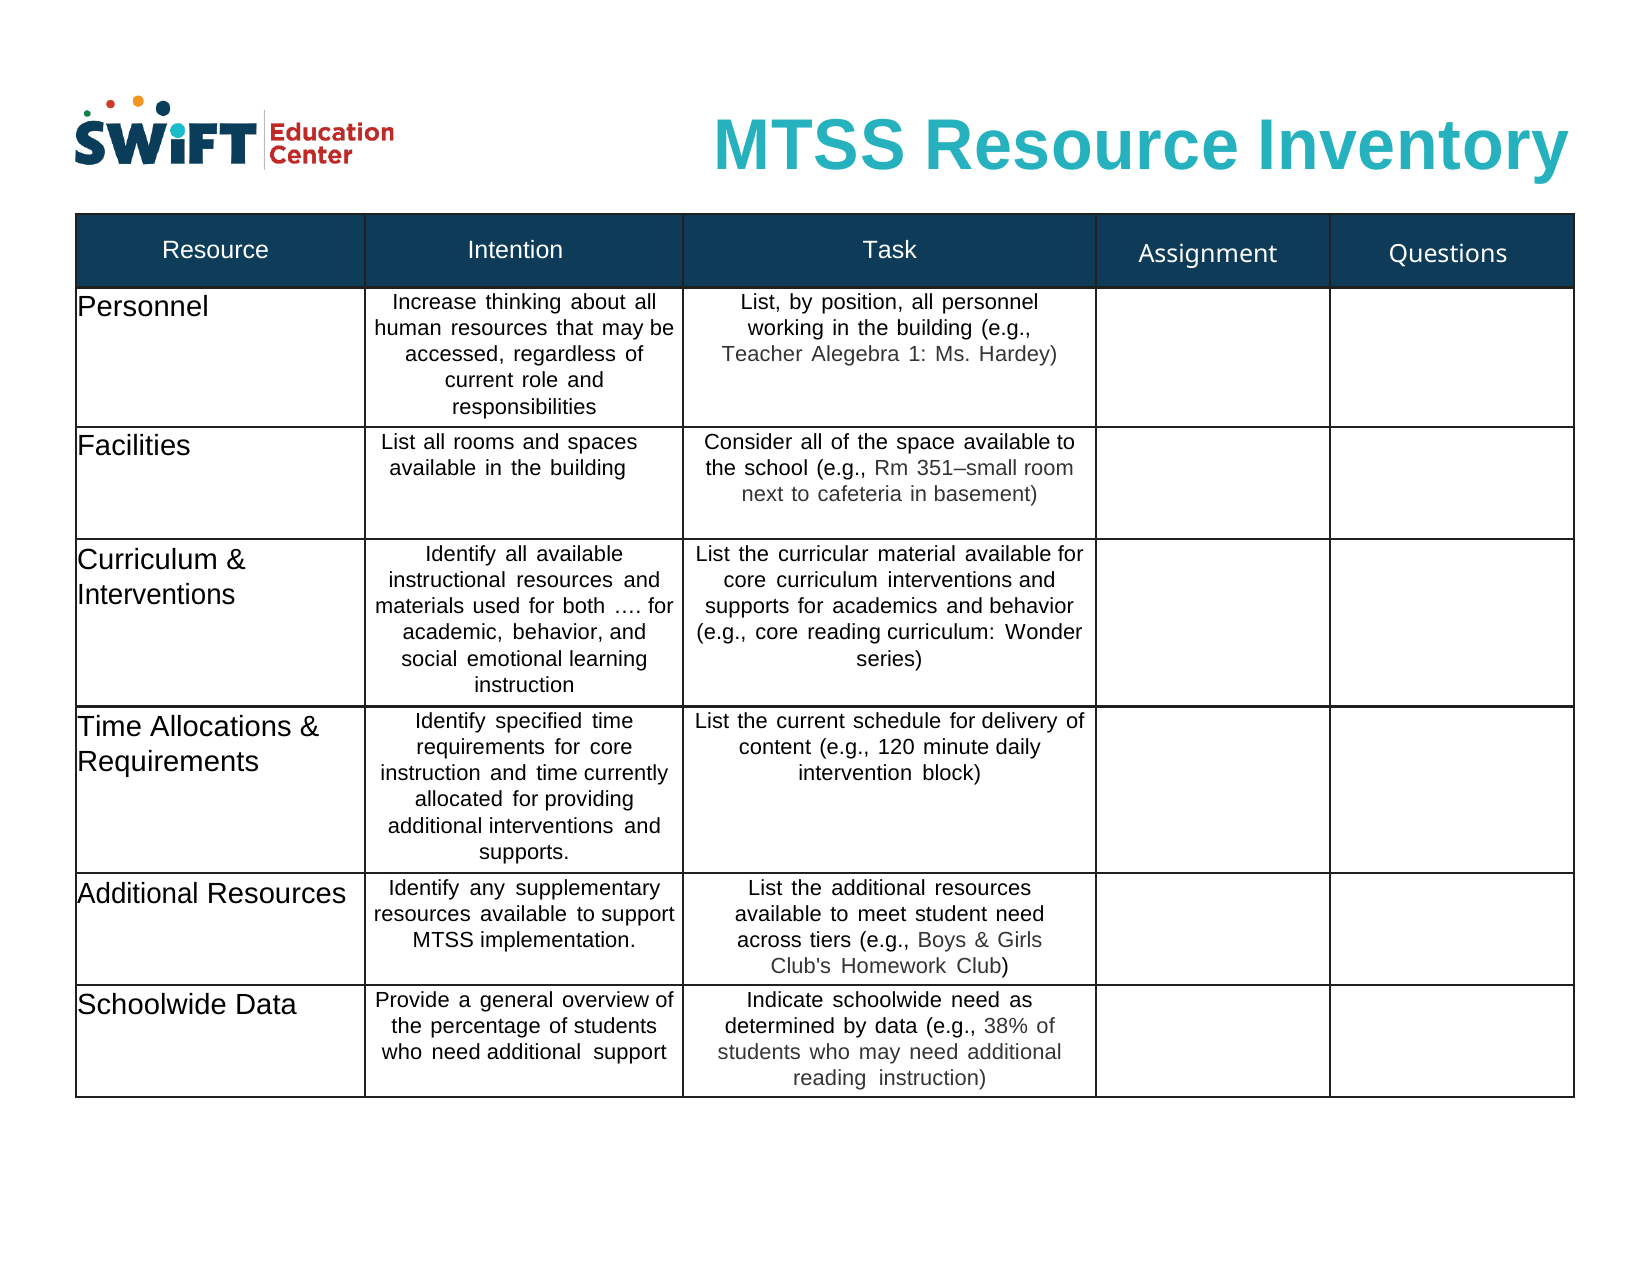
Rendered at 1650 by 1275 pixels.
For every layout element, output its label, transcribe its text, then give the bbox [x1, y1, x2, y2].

table_header Questions [1331, 215, 1573, 286]
table_cell Facilities [77, 428, 364, 538]
table_cell Curriculum & Interventions [77, 540, 364, 705]
table_cell List the current schedule for delivery of content (e.g., 120 minute daily intervention block) [684, 708, 1095, 872]
picture [75, 94, 394, 170]
table_header Resource [77, 215, 364, 286]
table_cell [1097, 708, 1329, 872]
table_cell List all rooms and spaces available in the building [366, 428, 682, 538]
table_cell Identify any supplementary resources available to support MTSS implementation. [366, 874, 682, 984]
table_cell [1331, 874, 1573, 984]
text MTSS Resource Inventory [713, 101, 1585, 187]
table_cell Personnel [77, 289, 364, 426]
table_cell Indicate schoolwide need as determined by data (e.g., 38% of students who may need additional reading instruction) [684, 986, 1095, 1096]
table_cell Schoolwide Data [77, 986, 364, 1096]
table_cell Consider all of the space available to the school (e.g., Rm 351–small room next to cafeteria in basement) [684, 428, 1095, 538]
table_cell [1331, 986, 1573, 1096]
table_header Assignment [1097, 215, 1329, 286]
table_cell List the curricular material available for core curriculum interventions and supports for academics and behavior (e.g., core reading curriculum: Wonder series) [684, 540, 1095, 705]
table_cell [1097, 874, 1329, 984]
table_header Task [684, 215, 1095, 286]
table_cell Provide a general overview of the percentage of students who need additional support [366, 986, 682, 1096]
table_cell Increase thinking about all human resources that may be accessed, regardless of current role and responsibilities [366, 289, 682, 426]
table_cell Additional Resources [77, 874, 364, 984]
table_cell List, by position, all personnel working in the building (e.g., Teacher Alegebra 1: Ms. Hardey) [684, 289, 1095, 426]
table_cell Identify specified time requirements for core instruction and time currently allocated for providing additional interventions and supports. [366, 708, 682, 872]
table_cell [1331, 428, 1573, 538]
table_cell [1097, 428, 1329, 538]
table_header Intention [366, 215, 682, 286]
table_cell Identify all available instructional resources and materials used for both …. for academic, behavior, and social emotional learning instruction [366, 540, 682, 705]
table_cell Time Allocations & Requirements [77, 708, 364, 872]
table_cell [1097, 540, 1329, 705]
table_cell [1331, 289, 1573, 426]
table_cell [1331, 708, 1573, 872]
table_cell [1097, 986, 1329, 1096]
table_cell [1097, 289, 1329, 426]
table_cell [1331, 540, 1573, 705]
table_cell List the additional resources available to meet student need across tiers (e.g., Boys & Girls Club's Homework Club) [684, 874, 1095, 984]
